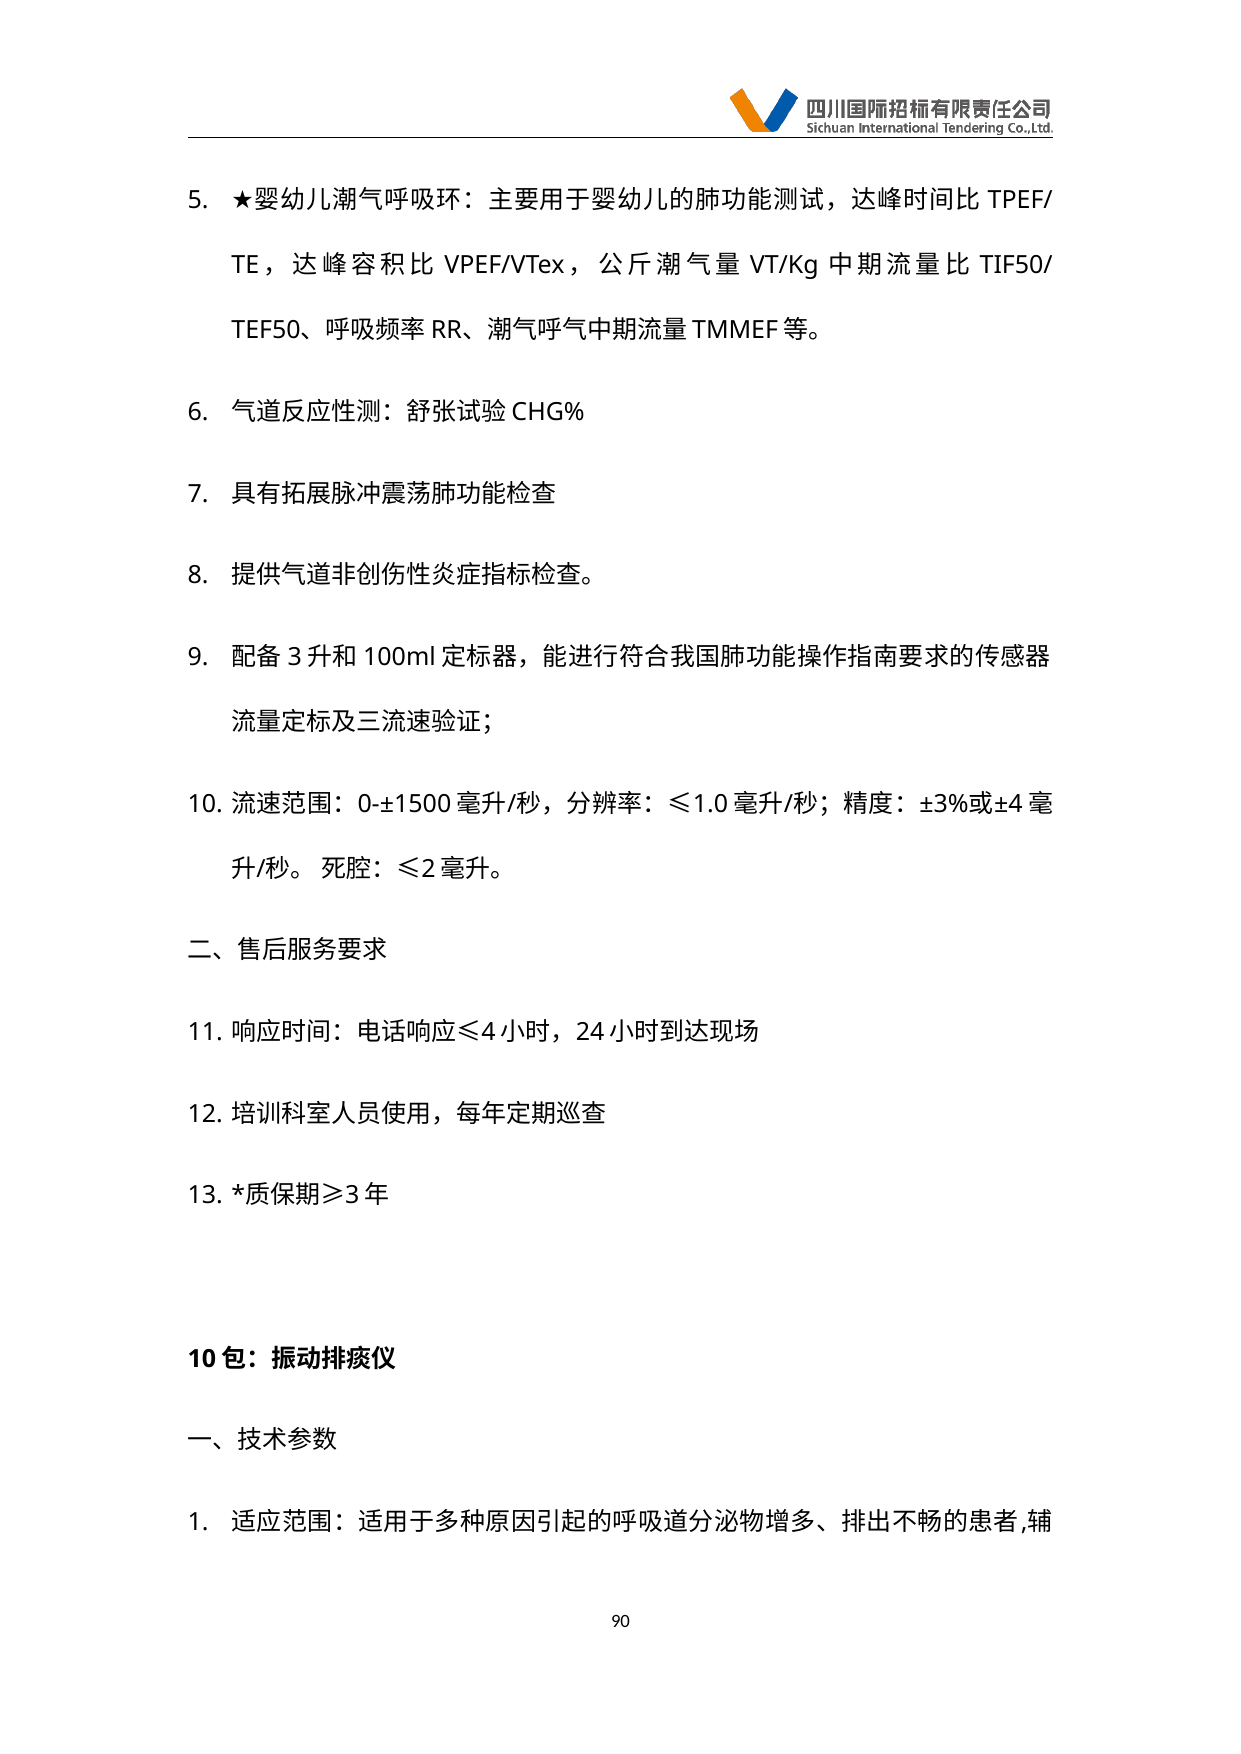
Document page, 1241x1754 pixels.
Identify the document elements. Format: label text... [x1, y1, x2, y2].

list *质保期≥3年 [187, 1160, 1053, 1225]
list 培训科室人员使用，每年定期巡查 [187, 1079, 1053, 1144]
list 气道反应性测：舒张试验CHG% [187, 377, 1053, 442]
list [187, 1487, 1053, 1552]
list 配备3升和100ml定标器，能进行符合我国肺功能操作指南要求的传感器流量定标及三流速验证； [187, 622, 1053, 752]
list 响应时间：电话响应≤4小时，24小时到达现场 [187, 997, 1053, 1062]
list ★婴幼儿潮气呼吸环：主要用于婴幼儿的肺功能测试，达峰时间比TPEF/TE，达峰容积比VPEF/VTex，公斤潮气量VT/Kg中期流量比TIF50/TEF50、呼吸频率RR、潮气呼气中期流量TMMEF等。 [187, 165, 1053, 360]
text 一、技术参数 [187, 1405, 1053, 1470]
list 提供气道非创伤性炎症指标检查。 [187, 540, 1053, 605]
picture [729, 88, 1053, 135]
text 二、售后服务要求 [187, 915, 1053, 980]
list 具有拓展脉冲震荡肺功能检查 [187, 459, 1053, 524]
text 10包：振动排痰仪 [187, 1324, 1053, 1389]
list 流速范围：0-±1500毫升/秒，分辨率：≤1.0毫升/秒；精度：±3%或±4毫升/秒。 死腔：≤2毫升。 [187, 769, 1053, 899]
